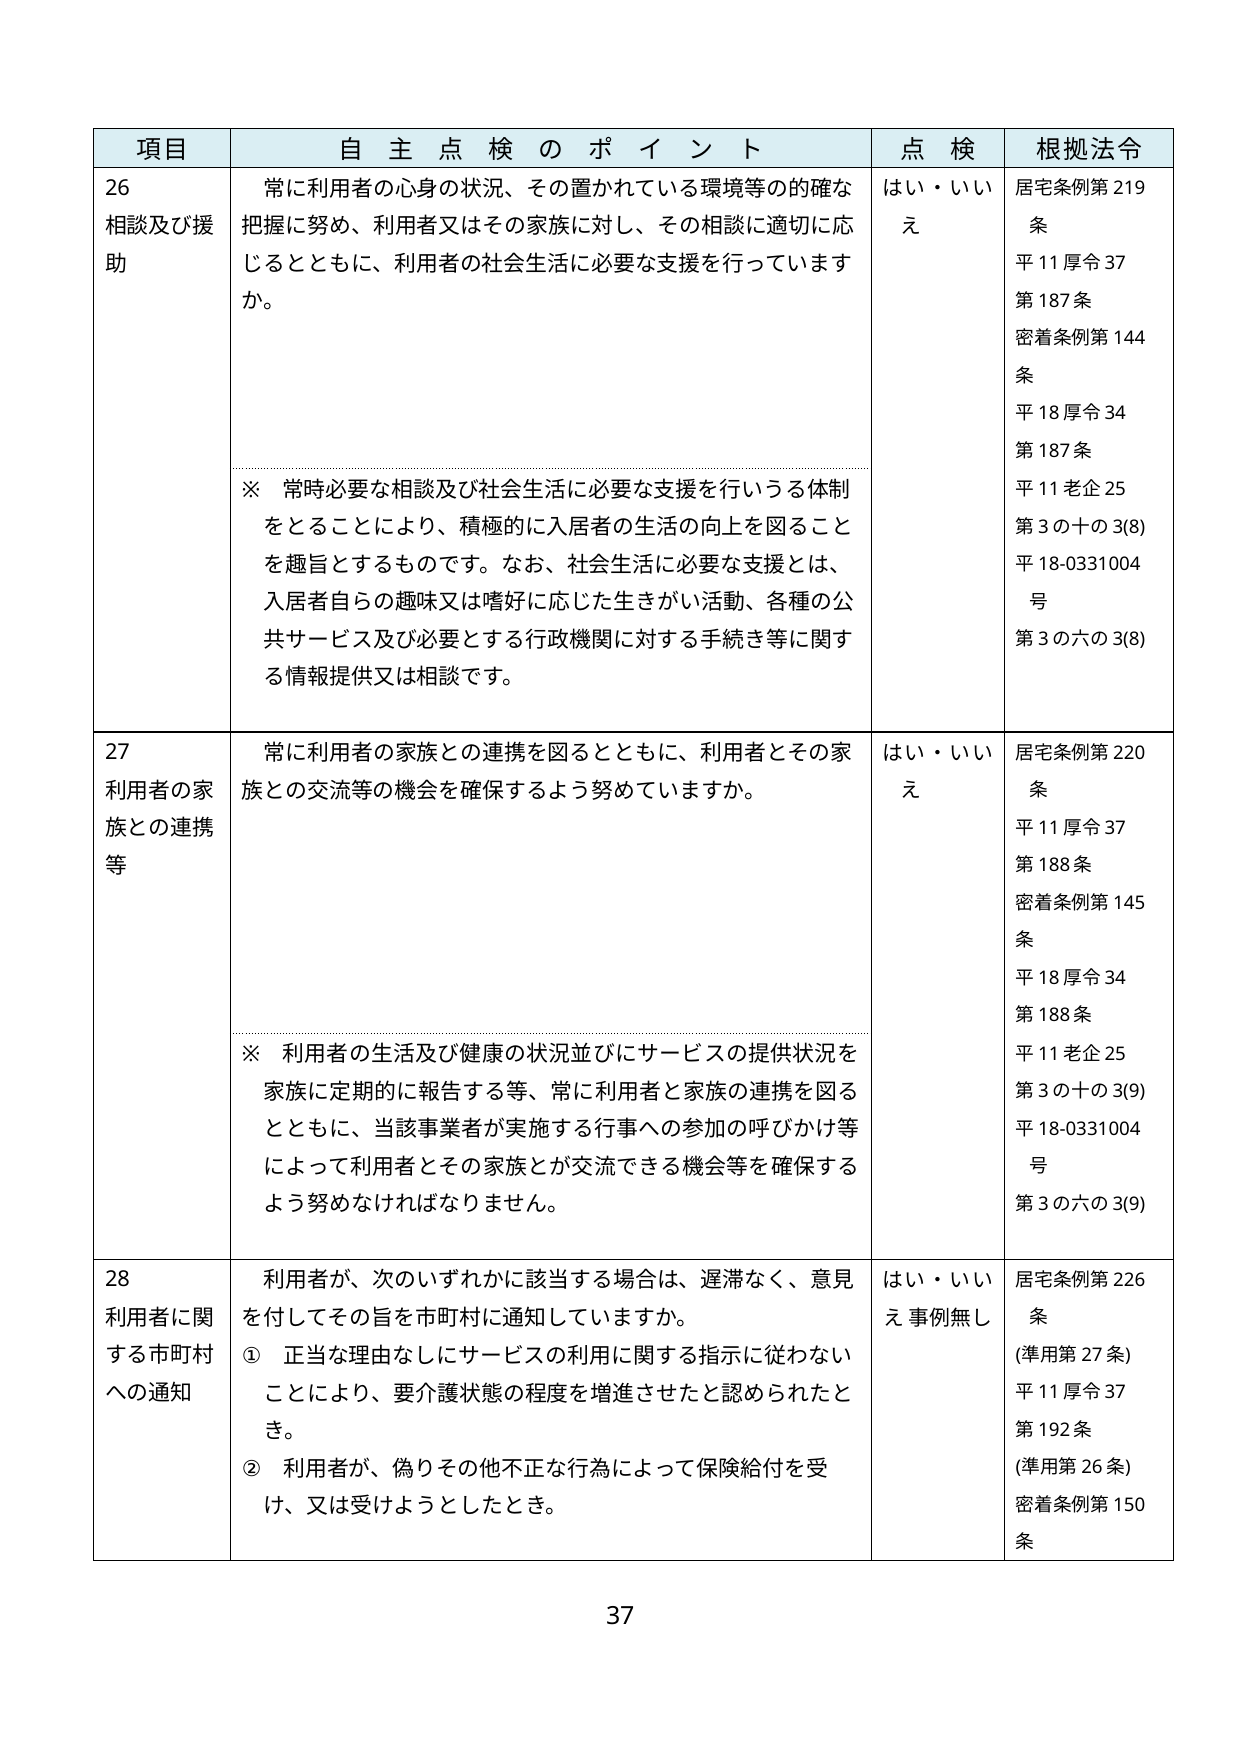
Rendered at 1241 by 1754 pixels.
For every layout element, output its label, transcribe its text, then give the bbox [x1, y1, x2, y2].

table_cell はい・いいえ事例無し [872, 1260, 1004, 1559]
table_cell 居宅条例第219条 平11厚令37 第187条 密着条例第144条 平18厚令34 第187条 [1005, 168, 1173, 468]
table_cell ※ 利用者の生活及び健康の状況並びにサービスの提供状況を家族に定期的に報告する等、常に利用者と家族の連携を図るとともに、当該事業者が実施する行事への参加の呼びかけ等によって利用者とその家族とが交流できる機会等を確保するよう努めなければなりません。 [231, 1033, 871, 1258]
table_cell 利用者が、次のいずれかに該当する場合は、遅滞なく、意見を付してその旨を市町村に通知していますか。 [231, 1260, 871, 1334]
table_cell 平11老企25 第3の十の3(8) 平18-0331004号 第3の六の3(8) [1005, 468, 1173, 731]
table_cell 27 利用者の家族との連携等 [94, 733, 230, 1258]
table_cell はい・いいえ [872, 168, 1004, 468]
table_cell 28 利用者に関する市町村への通知 [94, 1260, 230, 1559]
table_cell [94, 468, 230, 731]
table_cell 居宅条例第226条 (準用第27条) 平11厚令37 第192条 (準用第26条) 密着条例第150条 (準用第29条) 平18厚令34 第129条 (準用第3条の26) [1005, 1260, 1173, 1559]
table_cell [872, 468, 1004, 731]
table_cell [872, 1033, 1004, 1258]
table_cell 平11老企25 第3の十の3(9) 平18-0331004号 第3の六の3(9) [1005, 1033, 1173, 1258]
table_cell 居宅条例第220条 平11厚令37 第188条 密着条例第145条 平18厚令34 第188条 [1005, 733, 1173, 1032]
table_cell 常に利用者の家族との連携を図るとともに、利用者とその家族との交流等の機会を確保するよう努めていますか。 [231, 733, 871, 1032]
table_header 根拠法令 [1005, 129, 1173, 167]
table_cell 26 相談及び援助 [94, 168, 230, 468]
table_header 自 主 点 検 の ポ イ ン ト [231, 129, 871, 167]
table_cell 常に利用者の心身の状況、その置かれている環境等の的確な把握に努め、利用者又はその家族に対し、その相談に適切に応じるとともに、利用者の社会生活に必要な支援を行っていますか。 [231, 168, 871, 468]
table_header 点 検 [872, 129, 1004, 167]
table_header 項目 [94, 129, 230, 167]
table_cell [231, 1335, 871, 1559]
table_cell ※ 常時必要な相談及び社会生活に必要な支援を行いうる体制をとることにより、積極的に入居者の生活の向上を図ることを趣旨とするものです。なお、社会生活に必要な支援とは、入居者自らの趣味又は嗜好に応じた生きがい活動、各種の公共サービス及び必要とする行政機関に対する手続き等に関する情報提供又は相談です。 [231, 468, 871, 731]
table_cell はい・いいえ [872, 733, 1004, 1032]
